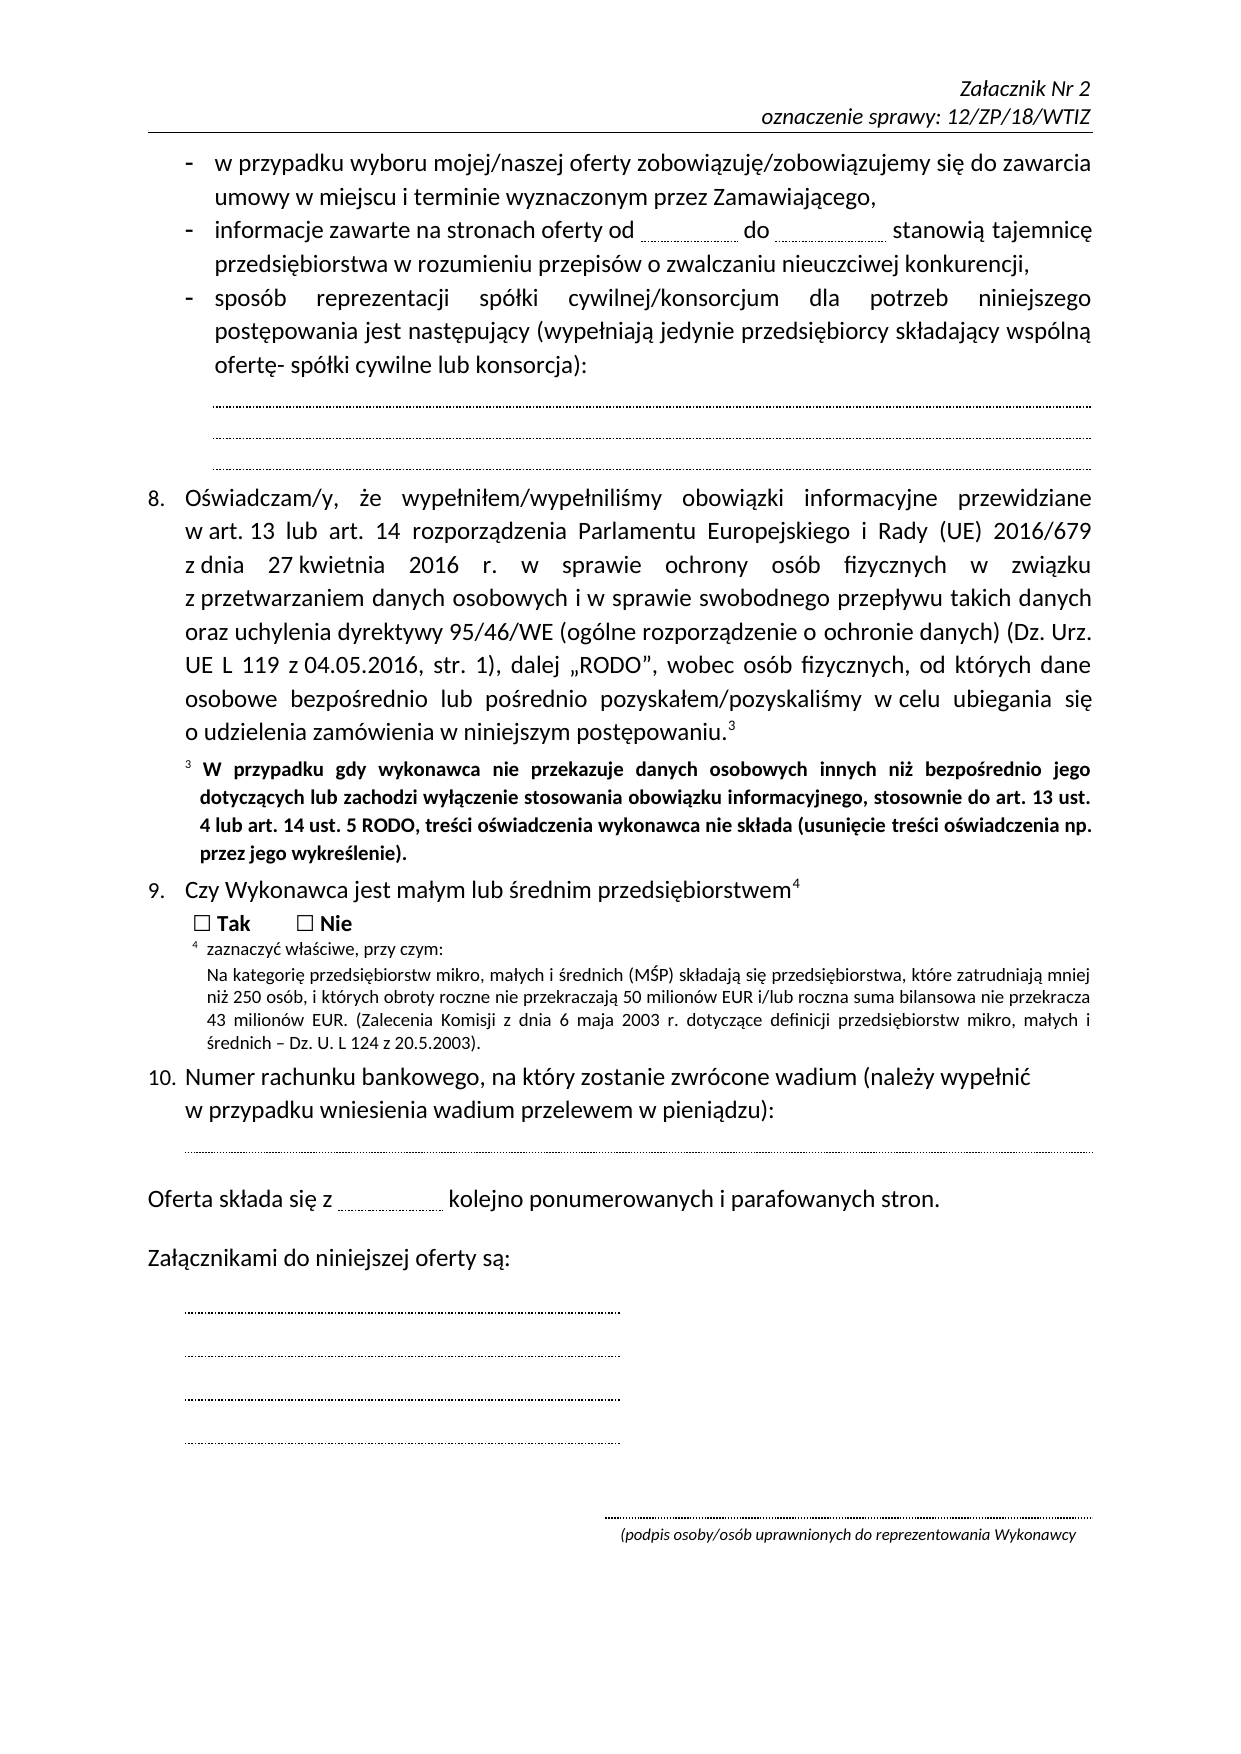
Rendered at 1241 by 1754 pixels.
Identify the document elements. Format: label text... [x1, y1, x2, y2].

text Oferta składa się z kolejno ponumerowanych i parafowanych stron. [148, 1183, 1093, 1214]
text 3 W przypadku gdy wykonawca nie przekazuje danych osobowych innych niż bezpośrednio jego dotyczących lub zachodzi wyłączenie stosowania obowiązku informacyjnego, stosownie do art. 13 ust. 4 lub art. 14 ust. 5 RODO, treści oświadczenia wykonawca nie składa (usunięcie treści oświadczenia np. przez jego wykreślenie). [185, 756, 1093, 866]
list sposób reprezentacji spółki cywilnej/konsorcjum dla potrzeb niniejszego postępowania jest następujący (wypełniają jedynie przedsiębiorcy składający wspólną ofertę- spółki cywilne lub konsorcja): [185, 282, 1093, 379]
list Numer rachunku bankowego, na który zostanie zwrócone wadium (należy wypełnić w przypadku wniesienia wadium przelewem w pieniądzu): [148, 1061, 1093, 1125]
text 4 zaznaczyć właściwe, przy czym: [192, 938, 1093, 961]
text Załącznikami do niniejszej oferty są: [148, 1242, 1093, 1273]
list informacje zawarte na stronach oferty od do stanowią tajemnicę przedsiębiorstwa w rozumieniu przepisów o zwalczaniu nieuczciwej konkurencji, [185, 215, 1093, 279]
list Czy Wykonawca jest małym lub średnim przedsiębiorstwem4 [148, 874, 1093, 905]
text Na kategorię przedsiębiorstw mikro, małych i średnich (MŚP) składają się przedsiębiorstwa, które zatrudniają mniej niż 250 osób, i których obroty roczne nie przekraczają 50 milionów EUR i/lub roczna suma bilansowa nie przekracza 43 milionów EUR. (Zalecenia Komisji z dnia 6 maja 2003 r. dotyczące definicji przedsiębiorstw mikro, małych i średnich – Dz. U. L 124 z 20.5.2003). [207, 963, 1093, 1054]
list Oświadczam/y, że wypełniłem/wypełniliśmy obowiązki informacyjne przewidziane w art. 13 lub art. 14 rozporządzenia Parlamentu Europejskiego i Rady (UE) 2016/679 z dnia 27 kwietnia 2016 r. w sprawie ochrony osób fizycznych w związku z przetwarzaniem danych osobowych i w sprawie swobodnego przepływu takich danych oraz uchylenia dyrektywy 95/46/WE (ogólne rozporządzenie o ochronie danych) (Dz. Urz. UE L 119 z 04.05.2016, str. 1), dalej „RODO”, wobec osób fizycznych, od których dane osobowe bezpośrednio lub pośrednio pozyskałem/pozyskaliśmy w celu ubiegania się o udzielenia zamówienia w niniejszym postępowaniu.3 [148, 482, 1093, 747]
text (podpis osoby/osób uprawnionych do reprezentowania Wykonawcy [605, 1524, 1093, 1544]
list w przypadku wyboru mojej/naszej oferty zobowiązuję/zobowiązujemy się do zawarcia umowy w miejscu i terminie wyznaczonym przez Zamawiającego, [185, 148, 1093, 212]
text ☐ Tak ☐ Nie [192, 908, 1093, 938]
